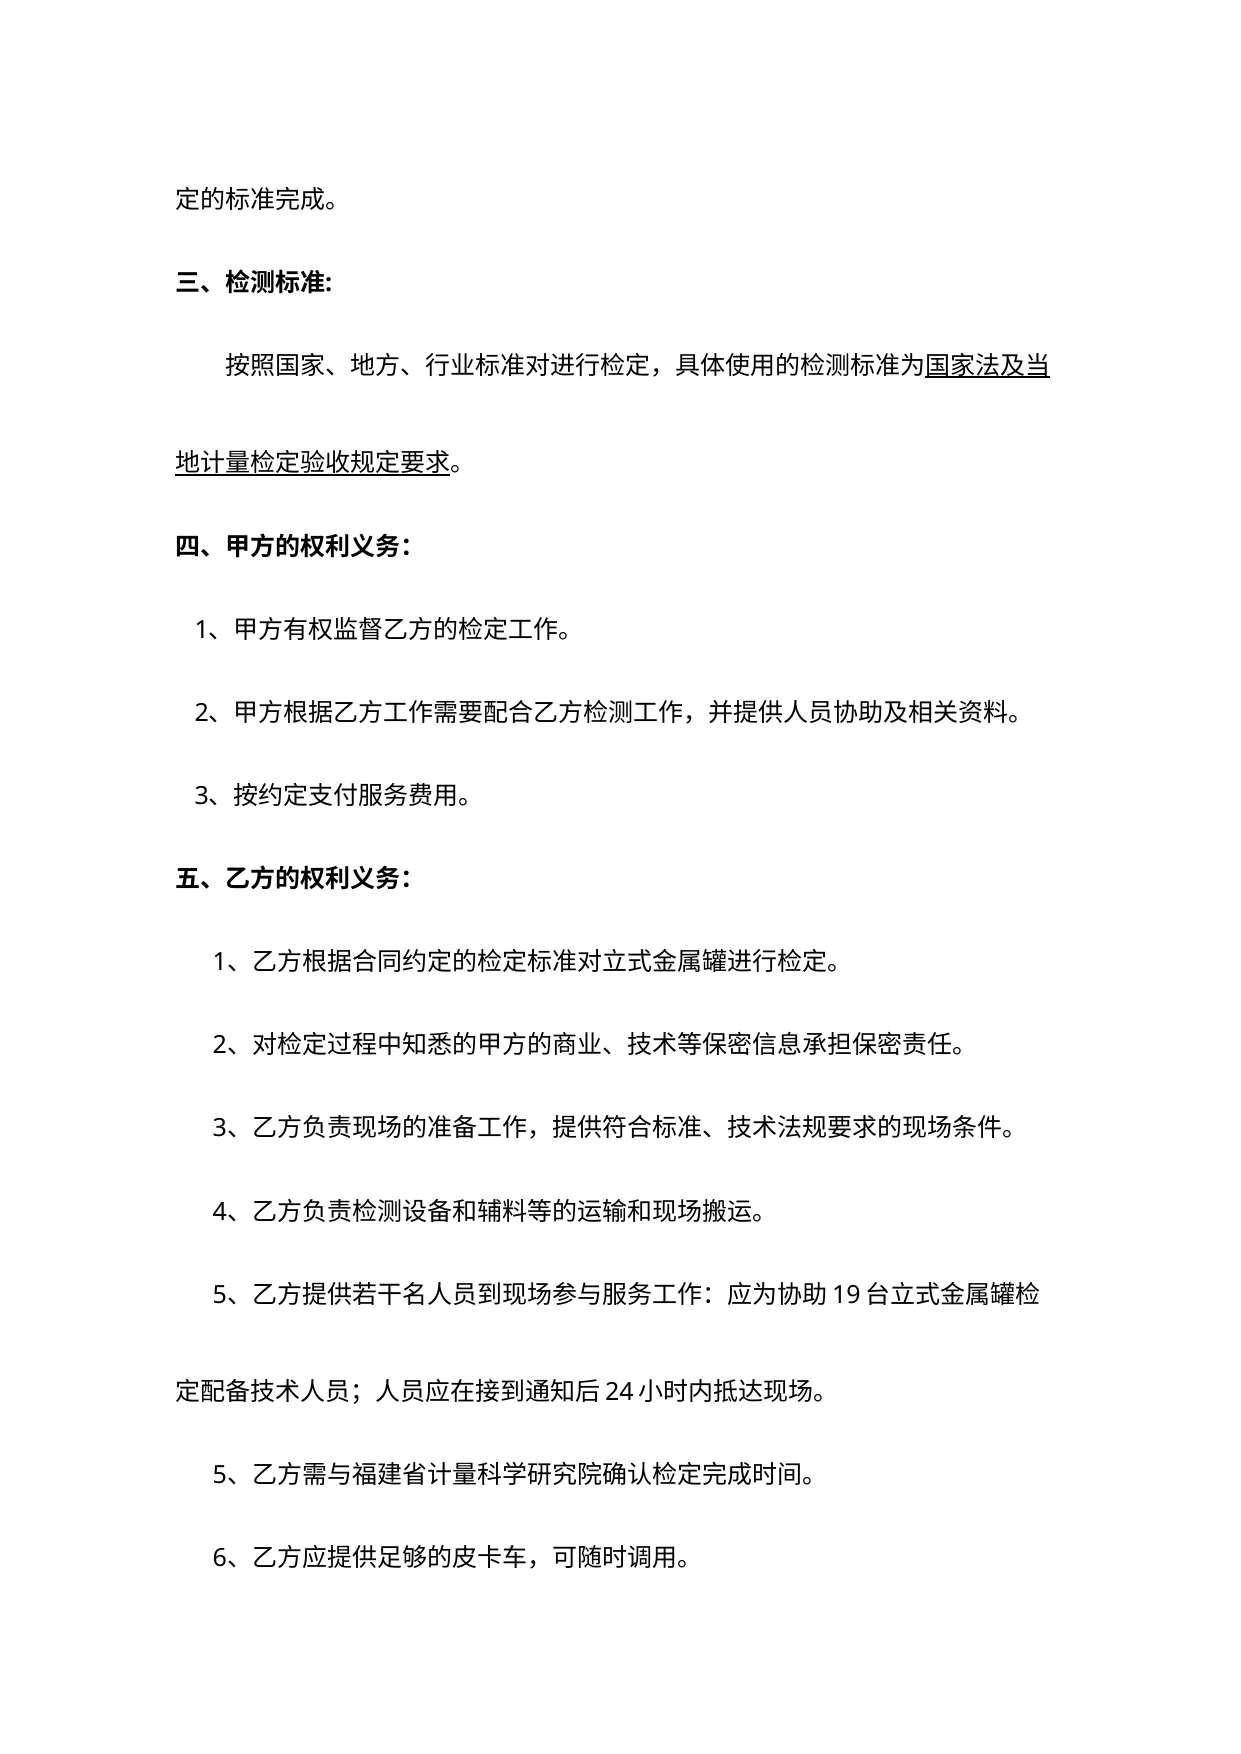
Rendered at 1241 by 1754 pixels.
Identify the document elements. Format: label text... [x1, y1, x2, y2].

text 3、按约定支付服务费用。 [175, 761, 1065, 826]
text 四、甲方的权利义务： [175, 512, 1065, 577]
text 5、乙方提供若干名人员到现场参与服务工作：应为协助19台立式金属罐检定配备技术人员；人员应在接到通知后24小时内抵达现场。 [175, 1260, 1065, 1422]
text 2、对检定过程中知悉的甲方的商业、技术等保密信息承担保密责任。 [175, 1010, 1065, 1075]
text 五、乙方的权利义务： [175, 844, 1065, 909]
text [175, 165, 1065, 230]
text 4、乙方负责检测设备和辅料等的运输和现场搬运。 [175, 1177, 1065, 1242]
text 1、甲方有权监督乙方的检定工作。 [175, 595, 1065, 660]
text 按照国家、地方、行业标准对进行检定，具体使用的检测标准为国家法及当地计量检定验收规定要求。 [175, 331, 1065, 493]
text 5、乙方需与福建省计量科学研究院确认检定完成时间。 [175, 1440, 1065, 1505]
text 2、甲方根据乙方工作需要配合乙方检测工作，并提供人员协助及相关资料。 [175, 678, 1065, 743]
text 1、乙方根据合同约定的检定标准对立式金属罐进行检定。 [175, 927, 1065, 992]
text 三、检测标准: [175, 248, 1065, 313]
text 6、乙方应提供足够的皮卡车，可随时调用。 [175, 1523, 1065, 1588]
text 3、乙方负责现场的准备工作，提供符合标准、技术法规要求的现场条件。 [175, 1093, 1065, 1158]
